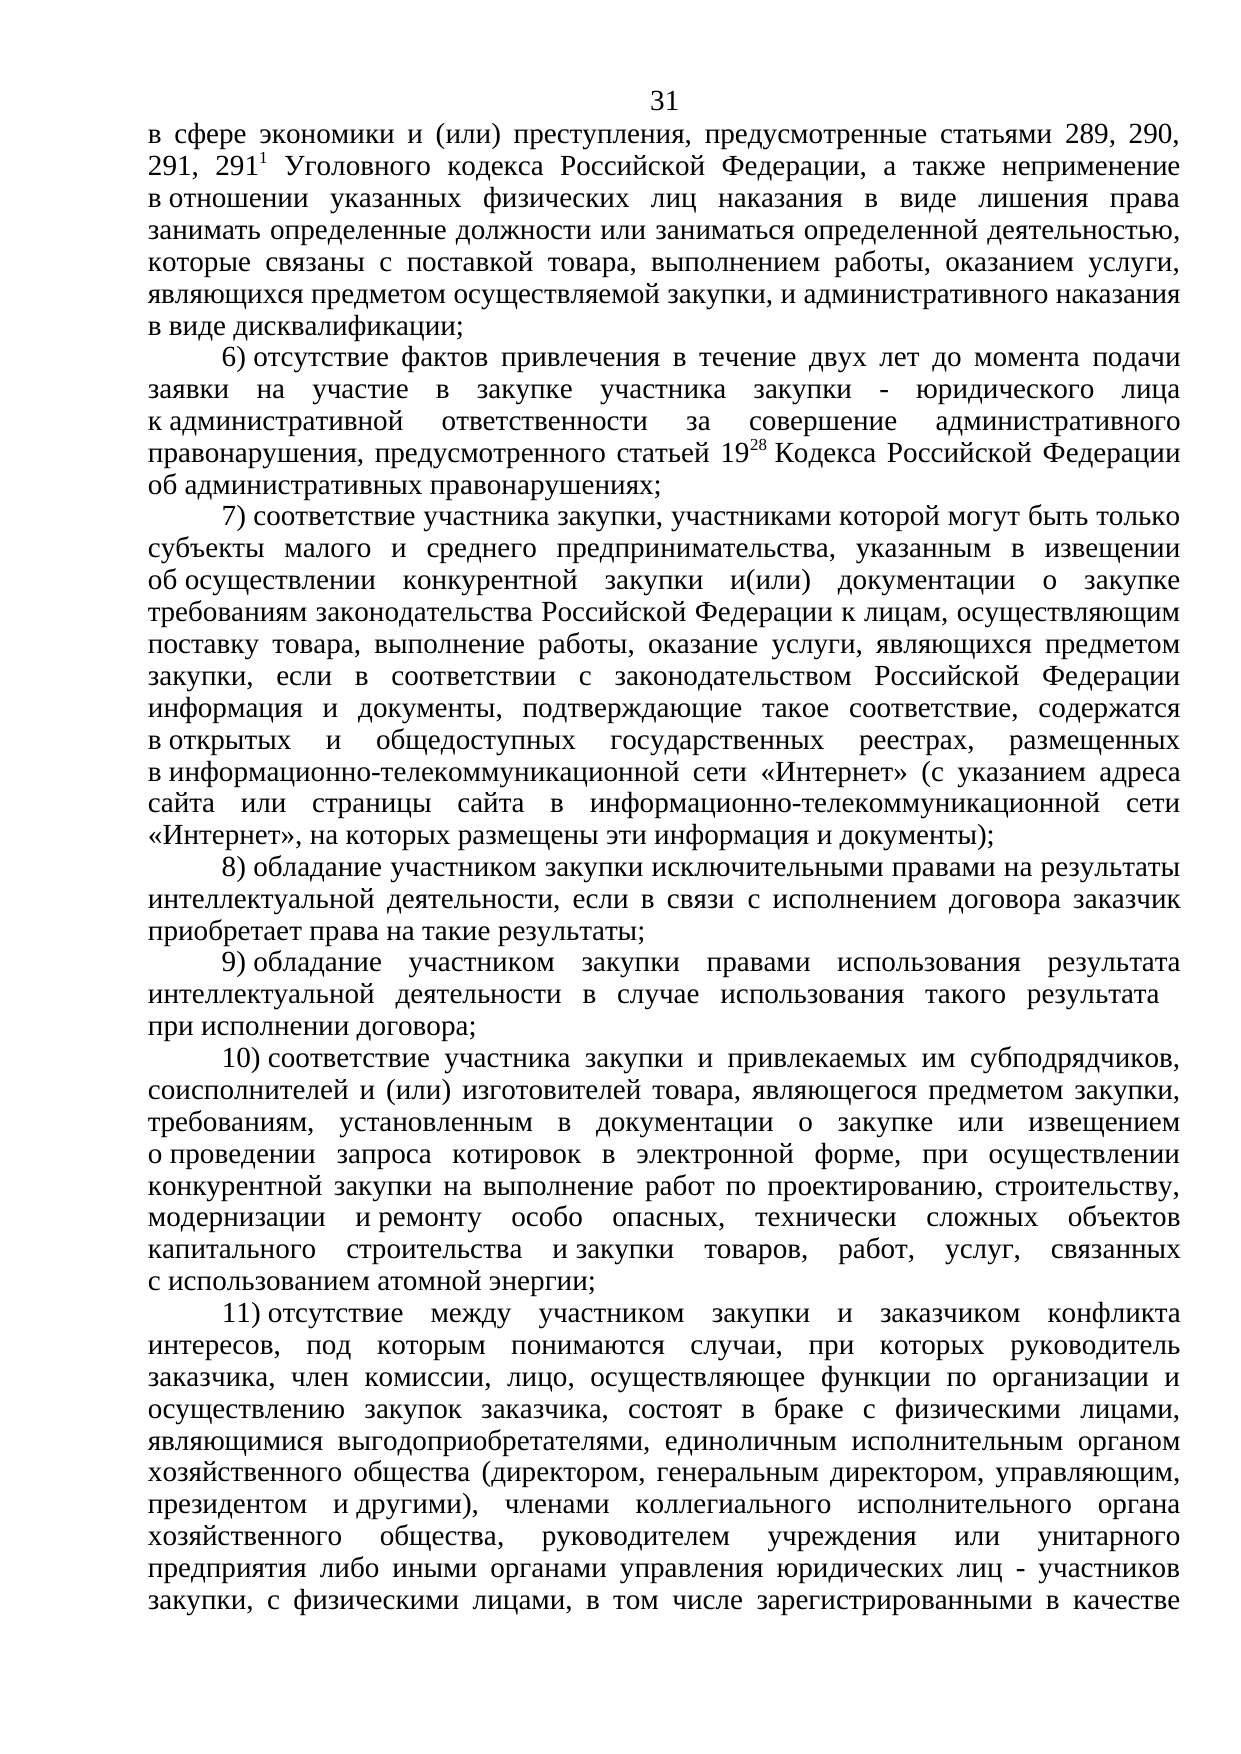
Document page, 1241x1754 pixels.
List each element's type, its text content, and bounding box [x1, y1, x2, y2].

text 6) отсутствие фактов привлечения в течение двух лет до момента подачи заявки на участие в закупке участника закупки - юридического лица к административной ответственности за совершение административного правонарушения, предусмотренного статьей 1928 Кодекса Российской Федерации об административных правонарушениях; [148, 341, 1181, 500]
text 9) обладание участником закупки правами использования результата интеллектуальной деятельности в случае использования такого результата при исполнении договора; [148, 946, 1181, 1042]
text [148, 1297, 1181, 1616]
text 7) соответствие участника закупки, участниками которой могут быть только субъекты малого и среднего предпринимательства, указанным в извещении об осуществлении конкурентной закупки и(или) документации о закупке требованиям законодательства Российской Федерации к лицам, осуществляющим поставку товара, выполнение работы, оказание услуги, являющихся предметом закупки, если в соответствии с законодательством Российской Федерации информация и документы, подтверждающие такое соответствие, содержатся в открытых и общедоступных государственных реестрах, размещенных в информационно-телекоммуникационной сети «Интернет» (с указанием адреса сайта или страницы сайта в информационно-телекоммуникационной сети «Интернет», на которых размещены эти информация и документы); [148, 500, 1181, 851]
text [148, 118, 1181, 341]
text 8) обладание участником закупки исключительными правами на результаты интеллектуальной деятельности, если в связи с исполнением договора заказчик приобретает права на такие результаты; [148, 851, 1181, 946]
text 10) соответствие участника закупки и привлекаемых им субподрядчиков, соисполнителей и (или) изготовителей товара, являющегося предметом закупки, требованиям, установленным в документации о закупке или извещением о проведении запроса котировок в электронной форме, при осуществлении конкурентной закупки на выполнение работ по проектированию, строительству, модернизации и ремонту особо опасных, технически сложных объектов капитального строительства и закупки товаров, работ, услуг, связанных с использованием атомной энергии; [148, 1042, 1181, 1297]
